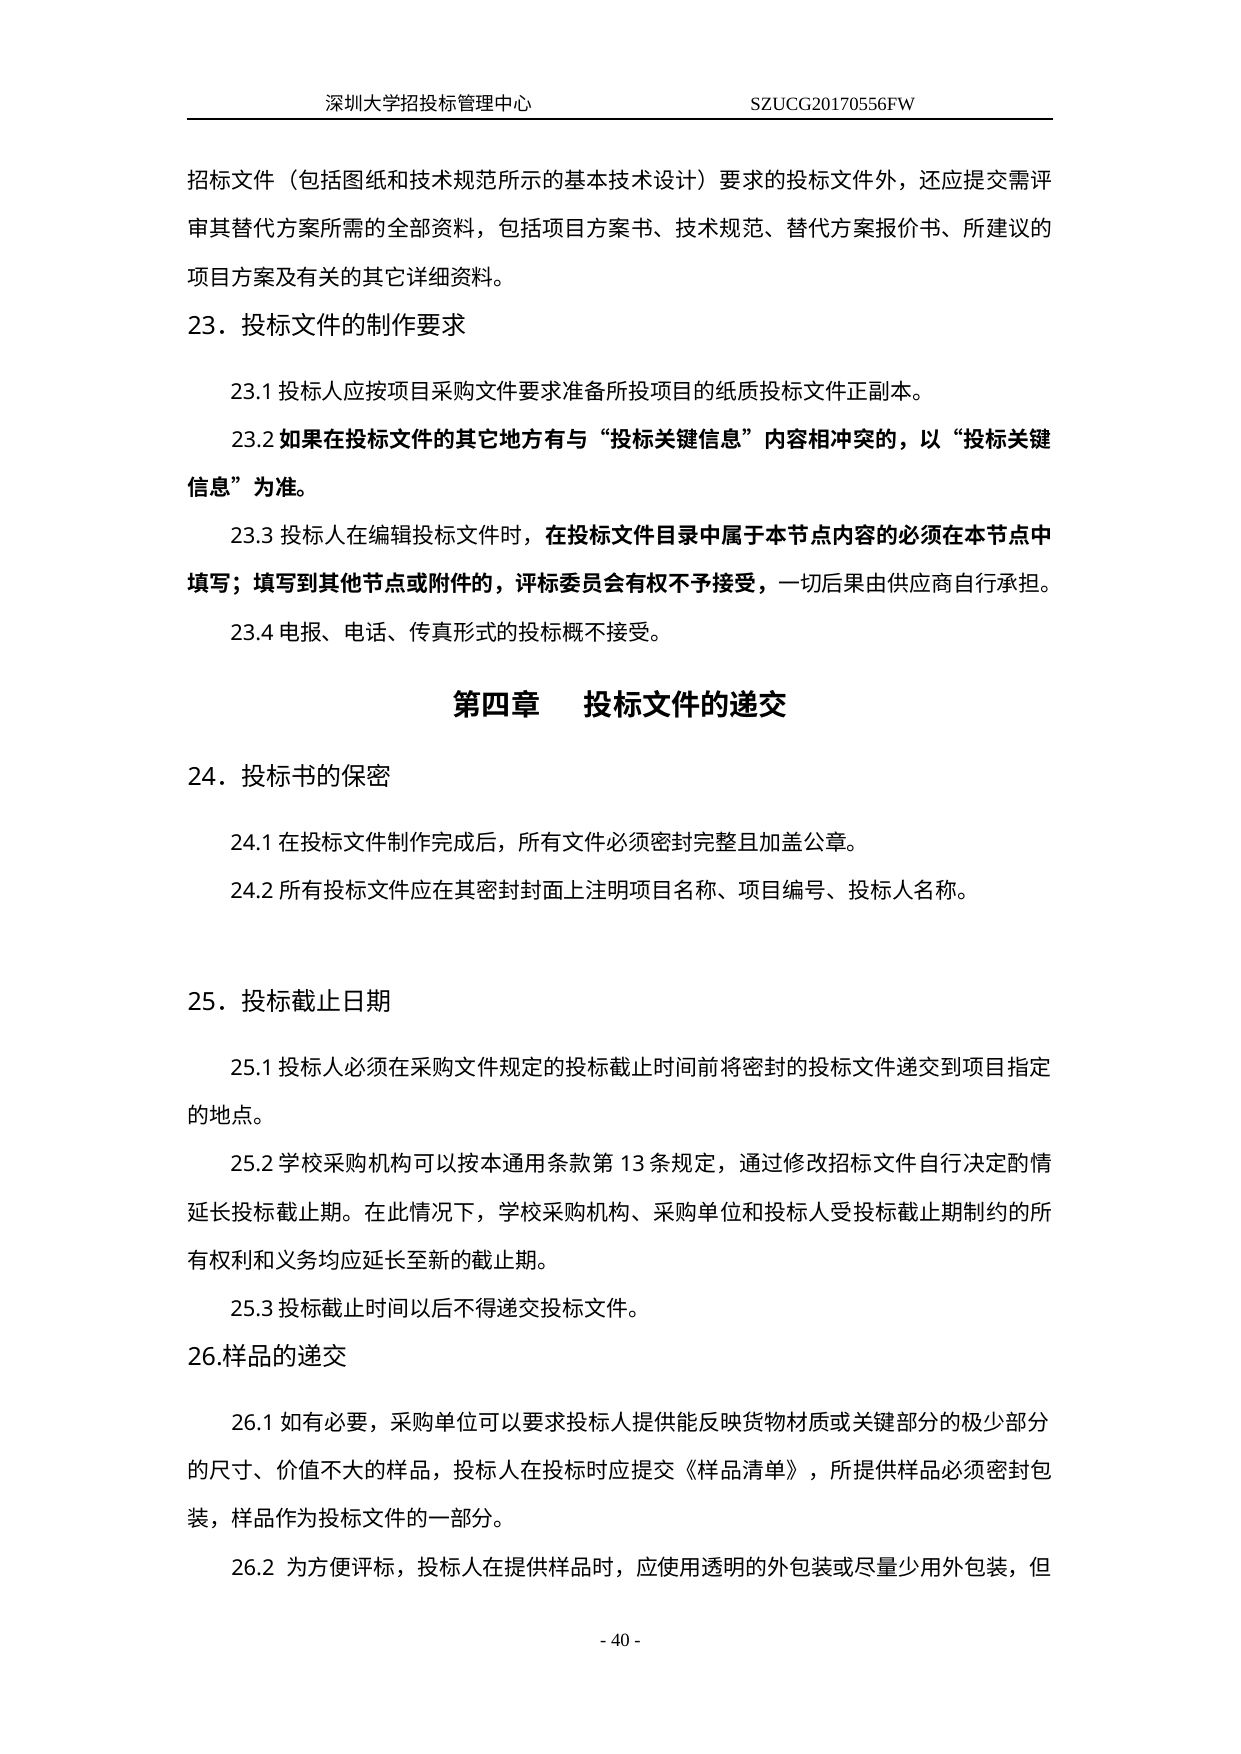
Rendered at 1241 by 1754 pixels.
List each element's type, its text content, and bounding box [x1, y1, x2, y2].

text 23.3 投标人在编辑投标文件时，在投标文件目录中属于本节点内容的必须在本节点中填写；填写到其他节点或附件的，评标委员会有权不予接受，一切后果由供应商自行承担。 [187, 510, 1053, 606]
text 26.样品的递交 [187, 1331, 1053, 1379]
text 24．投标书的保密 [187, 751, 1053, 799]
text 23.2如果在投标文件的其它地方有与“投标关键信息”内容相冲突的，以“投标关键信息”为准。 [187, 414, 1053, 510]
text 23．投标文件的制作要求 [187, 299, 1053, 348]
list 投标文件的递交 [187, 678, 1053, 727]
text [187, 155, 1053, 299]
text 26.1 如有必要，采购单位可以要求投标人提供能反映货物材质或关键部分的极少部分的尺寸、价值不大的样品，投标人在投标时应提交《样品清单》，所提供样品必须密封包装，样品作为投标文件的一部分。 [187, 1397, 1053, 1541]
text 23.4电报、电话、传真形式的投标概不接受。 [187, 606, 1053, 654]
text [187, 1541, 1053, 1589]
text 25．投标截止日期 [187, 976, 1053, 1024]
text 24.2 所有投标文件应在其密封封面上注明项目名称、项目编号、投标人名称。 [187, 865, 1053, 913]
text 25.3投标截止时间以后不得递交投标文件。 [187, 1283, 1053, 1331]
text 25.1投标人必须在采购文件规定的投标截止时间前将密封的投标文件递交到项目指定的地点。 [187, 1042, 1053, 1138]
text 23.1投标人应按项目采购文件要求准备所投项目的纸质投标文件正副本。 [187, 366, 1053, 414]
text 24.1在投标文件制作完成后，所有文件必须密封完整且加盖公章。 [187, 817, 1053, 865]
text 25.2学校采购机构可以按本通用条款第13条规定，通过修改招标文件自行决定酌情延长投标截止期。在此情况下，学校采购机构、采购单位和投标人受投标截止期制约的所有权利和义务均应延长至新的截止期。 [187, 1138, 1053, 1283]
